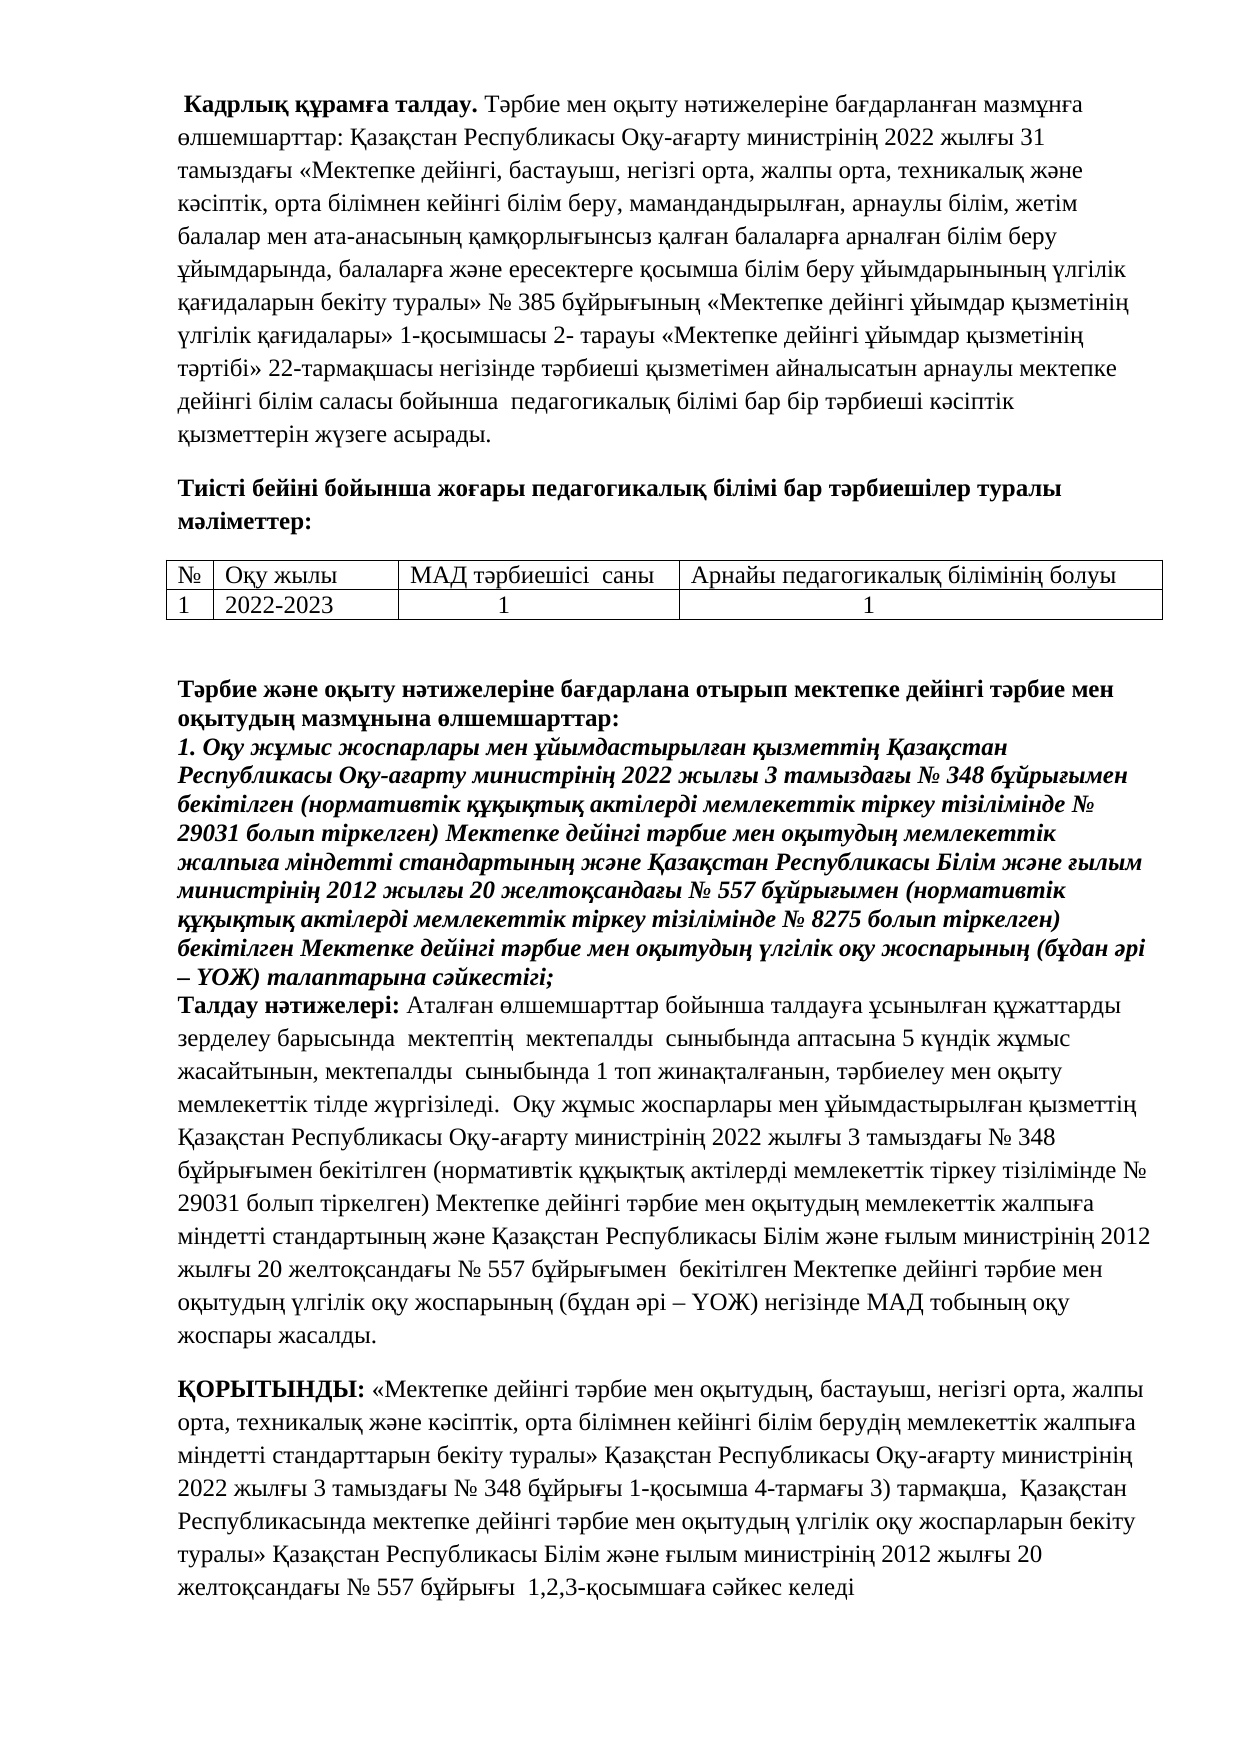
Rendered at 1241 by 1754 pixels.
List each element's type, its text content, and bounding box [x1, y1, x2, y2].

text Тиісті бейіні бойынша жоғары педагогикалық білімі бар тәрбиешілер туралы мәліметтер: [177, 473, 1152, 534]
text Талдау нәтижелері: Аталған өлшемшарттар бойынша талдауға ұсынылған құжаттарды зерделеу барысында мектептің мектепалды сыныбында аптасына 5 күндік жұмыс жасайтынын, мектепалды сыныбында 1 топ жинақталғанын, тәрбиелеу мен оқыту мемлекеттік тілде жүргізіледі. Оқу жұмыс жоспарлары мен ұйымдастырылған қызметтің Қазақстан Республикасы Оқу-ағарту министрінің 2022 жылғы 3 тамыздағы № 348 бұйрығымен бекітілген (нормативтік құқықтық актілерді мемлекеттік тіркеу тізілімінде № 29031 болып тіркелген) Мектепке дейінгі тәрбие мен оқытудың мемлекеттік жалпыға міндетті стандартының және Қазақстан Республикасы Білім және ғылым министрінің 2012 жылғы 20 желтоқсандағы № 557 бұйрығымен бекітілген Мектепке дейінгі тәрбие мен оқытудың үлгілік оқу жоспарының (бұдан әрі – ҮОЖ) негізінде МАД тобының оқу жоспары жасалды. [177, 990, 1152, 1349]
text Тәрбие және оқыту нәтижелеріне бағдарлана отырып мектепке дейінгі тәрбие мен оқытудың мазмұнына өлшемшарттар: 1. Оқу жұмыс жоспарлары мен ұйымдастырылған қызметтің Қазақстан Республикасы Оқу-ағарту министрінің 2022 жылғы 3 тамыздағы № 348 бұйрығымен бекітілген (нормативтік құқықтық актілерді мемлекеттік тіркеу тізілімінде № 29031 болып тіркелген) Мектепке дейінгі тәрбие мен оқытудың мемлекеттік жалпыға міндетті стандартының және Қазақстан Республикасы Білім және ғылым министрінің 2012 жылғы 20 желтоқсандағы № 557 бұйрығымен (нормативтік құқықтық актілерді мемлекеттік тіркеу тізілімінде № 8275 болып тіркелген) бекітілген Мектепке дейінгі тәрбие мен оқытудың үлгілік оқу жоспарының (бұдан әрі – ҮОЖ) талаптарына сәйкестігі; [177, 674, 1152, 990]
table_cell 1 [680, 590, 1162, 619]
table_cell 2022-2023 [214, 590, 398, 619]
table_header Арнайы педагогикалық білімінің болуы [680, 561, 1162, 589]
table_cell 1 [399, 590, 679, 619]
table_cell 1 [167, 590, 213, 619]
table_header МАД тәрбиешісі саны [399, 561, 679, 589]
table_header Оқу жылы [214, 561, 398, 589]
text ҚОРЫТЫНДЫ: «Мектепке дейінгі тәрбие мен оқытудың, бастауыш, негізгі орта, жалпы орта, техникалық және кәсіптік, орта білімнен кейінгі білім берудің мемлекеттік жалпыға міндетті стандарттарын бекіту туралы» Қазақстан Республикасы Оқу-ағарту министрінің 2022 жылғы 3 тамыздағы № 348 бұйрығы 1-қосымша 4-тармағы 3) тармақша, Қазақстан Республикасында мектепке дейінгі тәрбие мен оқытудың үлгілік оқу жоспарларын бекіту туралы» Қазақстан Республикасы Білім және ғылым министрінің 2012 жылғы 20 желтоқсандағы № 557 бұйрығы 1,2,3-қосымшаға сәйкес келеді [177, 1374, 1152, 1601]
text Кадрлық құрамға талдау. Тәрбие мен оқыту нәтижелеріне бағдарланған мазмұнға өлшемшарттар: Қазақстан Республикасы Оқу-ағарту министрінің 2022 жылғы 31 тамыздағы «Мектепке дейінгі, бастауыш, негізгі орта, жалпы орта, техникалық және кәсіптік, орта білімнен кейінгі білім беру, мамандандырылған, арнаулы білім, жетім балалар мен ата-анасының қамқорлығынсыз қалған балаларға арналған білім беру ұйымдарында, балаларға және ересектерге қосымша білім беру ұйымдарынының үлгілік қағидаларын бекіту туралы» № 385 бұйрығының «Мектепке дейiнгi ұйымдар қызметiнiң үлгілік қағидалары» 1-қосымшасы 2- тарауы «Мектепке дейiнгі ұйымдар қызметінің тәртібi» 22-тармақшасы негізінде тәрбиеші қызметімен айналысатын арнаулы мектепке дейінгі білім саласы бойынша педагогикалық білімі бар бір тәрбиеші кәсіптік қызметтерін жүзеге асырады. [177, 89, 1152, 448]
table_header № [167, 561, 213, 589]
